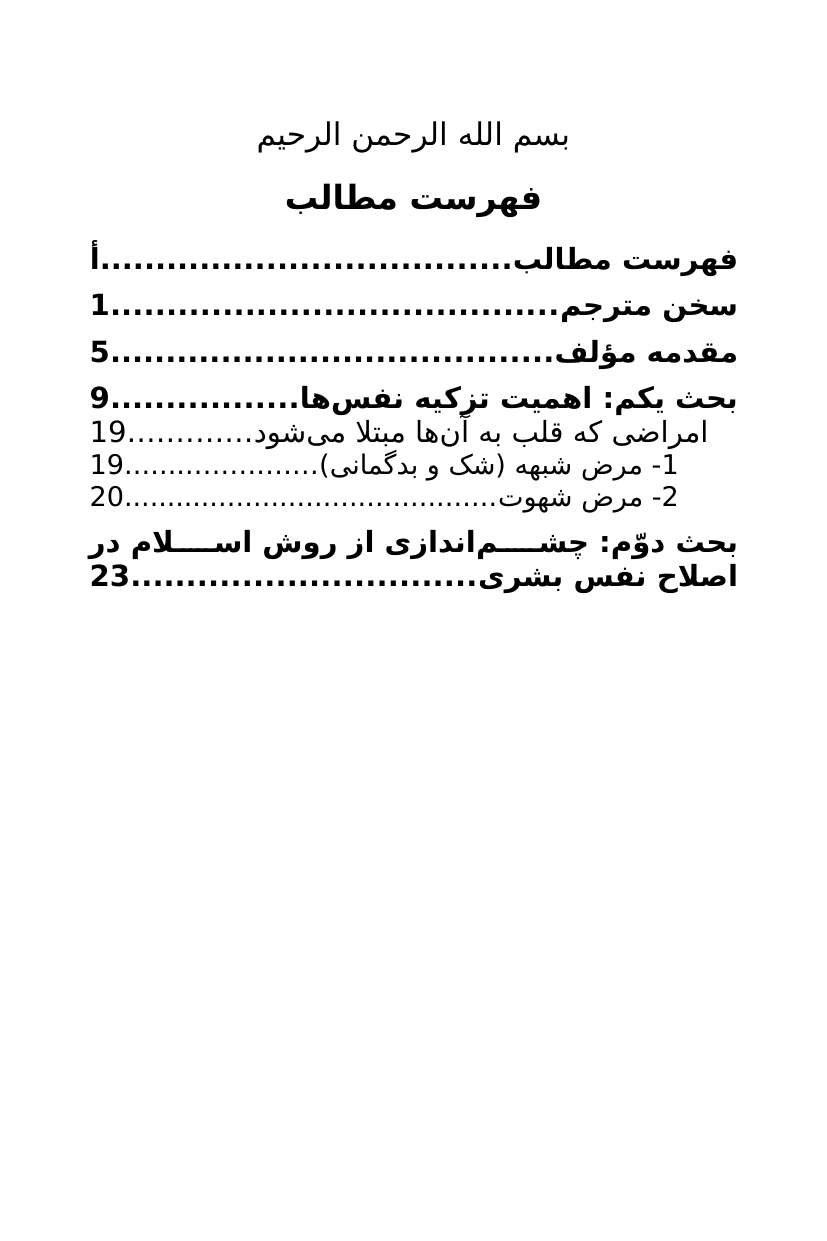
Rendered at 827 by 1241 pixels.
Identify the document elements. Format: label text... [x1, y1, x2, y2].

text بحث دوّم: چشم‌اندازی از روش اسلام در اصلاح نفس بشری 23 [89, 525, 738, 593]
text بسم الله الرحمن الرحیم [89, 117, 738, 153]
text بحث يکم: اهميت تزکيه نفس‌ها 9 [89, 381, 738, 415]
text امراضی که قلب به آن‌ها مبتلا می‌شود 19 [89, 415, 708, 449]
text مقدمه مؤلف 5 [89, 335, 738, 369]
text 1- مرض شبهه (شک و بدگمانی) 19 [89, 449, 679, 481]
text فهرست مطالب ‌أ [89, 242, 738, 276]
text فهرست مطالب [89, 178, 738, 217]
text سخن مترجم 1 [89, 288, 738, 322]
text 2- مرض شهوت 20 [89, 481, 679, 512]
